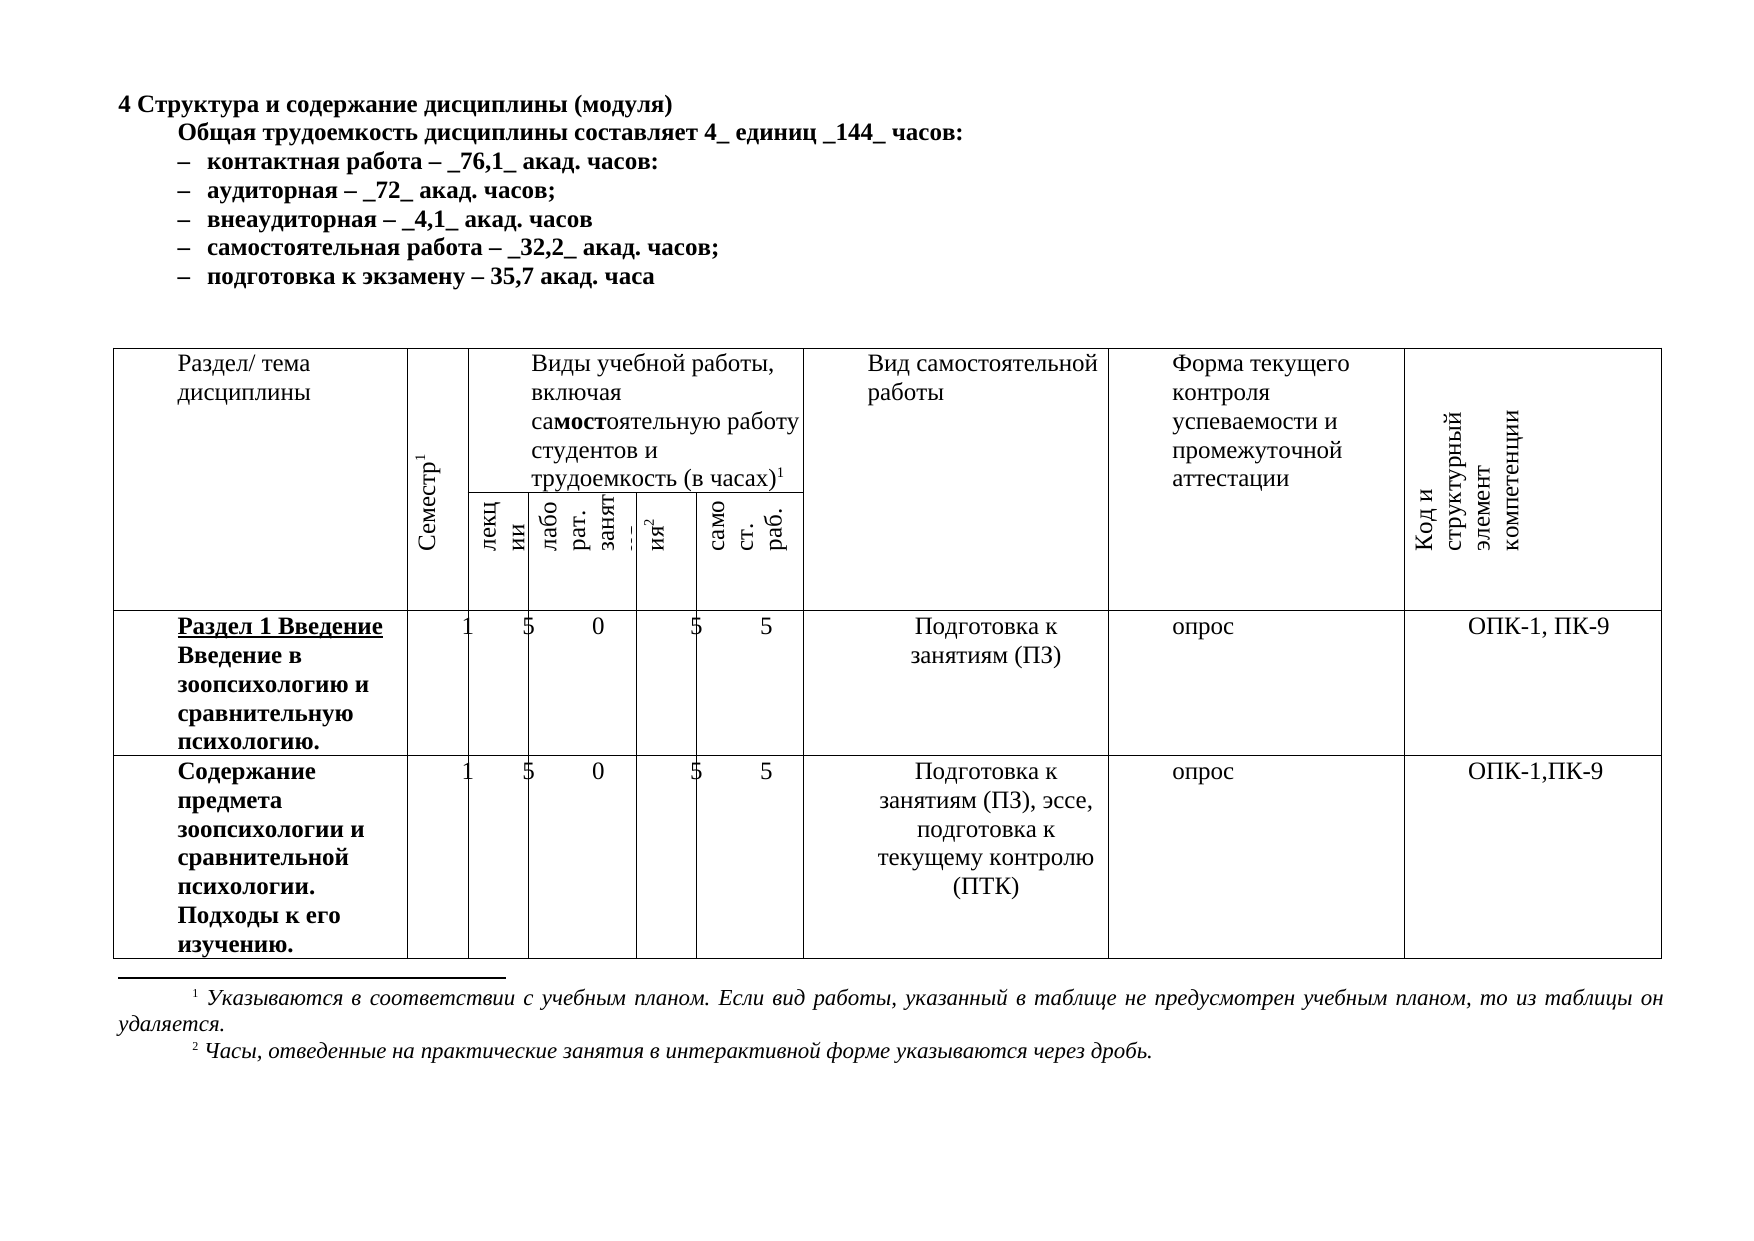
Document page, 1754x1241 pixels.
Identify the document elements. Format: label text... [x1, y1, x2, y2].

table_cell 5 [637, 756, 696, 957]
table_header Вид самостоятельной работы [804, 349, 1108, 610]
table_cell лаборат. занятия [529, 493, 636, 610]
table_cell ОПК-1,ПК-9 [1405, 756, 1661, 957]
table_cell Подготовка к занятиям (ПЗ) [804, 611, 1108, 755]
table_cell практич. занятия [637, 493, 696, 610]
table_cell ОПК-1, ПК-9 [1405, 611, 1661, 755]
table_cell 0 [529, 611, 636, 755]
table_cell Подготовка к занятиям (ПЗ), эссе, подготовка к текущему контролю (ПТК) [804, 756, 1108, 957]
table_cell Содержание предмета зоопсихологии и сравнительной психологии. Подходы к его изучению. [114, 756, 407, 957]
table_cell 0 [529, 756, 636, 957]
table_cell Раздел 1 Введение Введение в зоопсихологию и сравнительную психологию. [114, 611, 407, 755]
table_header Код и структурный элемент компетенции [1405, 349, 1661, 610]
table_cell опрос [1109, 756, 1404, 957]
table_cell опрос [1109, 611, 1404, 755]
table_header Виды учебной работы, включая самостоятельную работу студентов и трудоемкость (в часах)1 [469, 349, 803, 492]
table_cell 5 [469, 756, 528, 957]
table_cell 5 [637, 611, 696, 755]
table_header Семестр [408, 349, 468, 610]
table_header Раздел/ тема дисциплины [114, 349, 407, 610]
subtitle 4 Структура и содержание дисциплины (модуля) [118, 89, 1665, 117]
table_cell самост. раб. [697, 493, 803, 610]
table_cell 5 [697, 756, 803, 957]
table_cell лекции [469, 493, 528, 610]
text – подготовка к экзамену – 35,7 акад. часа [118, 261, 1665, 290]
table_cell 5 [469, 611, 528, 755]
text – контактная работа – _76,1_ акад. часов: [118, 146, 1665, 175]
text – самостоятельная работа – _32,2_ акад. часов; [118, 232, 1665, 261]
table_cell 5 [697, 611, 803, 755]
table_cell 1 [408, 611, 468, 755]
table_cell 1 [408, 756, 468, 957]
text Общая трудоемкость дисциплины составляет 4_ единиц _144_ часов: [118, 117, 1665, 146]
table_header Форма текущего контроля успеваемости и промежуточной аттестации [1109, 349, 1404, 610]
text – внеаудиторная – _4,1_ акад. часов [118, 204, 1665, 232]
text – аудиторная – _72_ акад. часов; [118, 175, 1665, 204]
